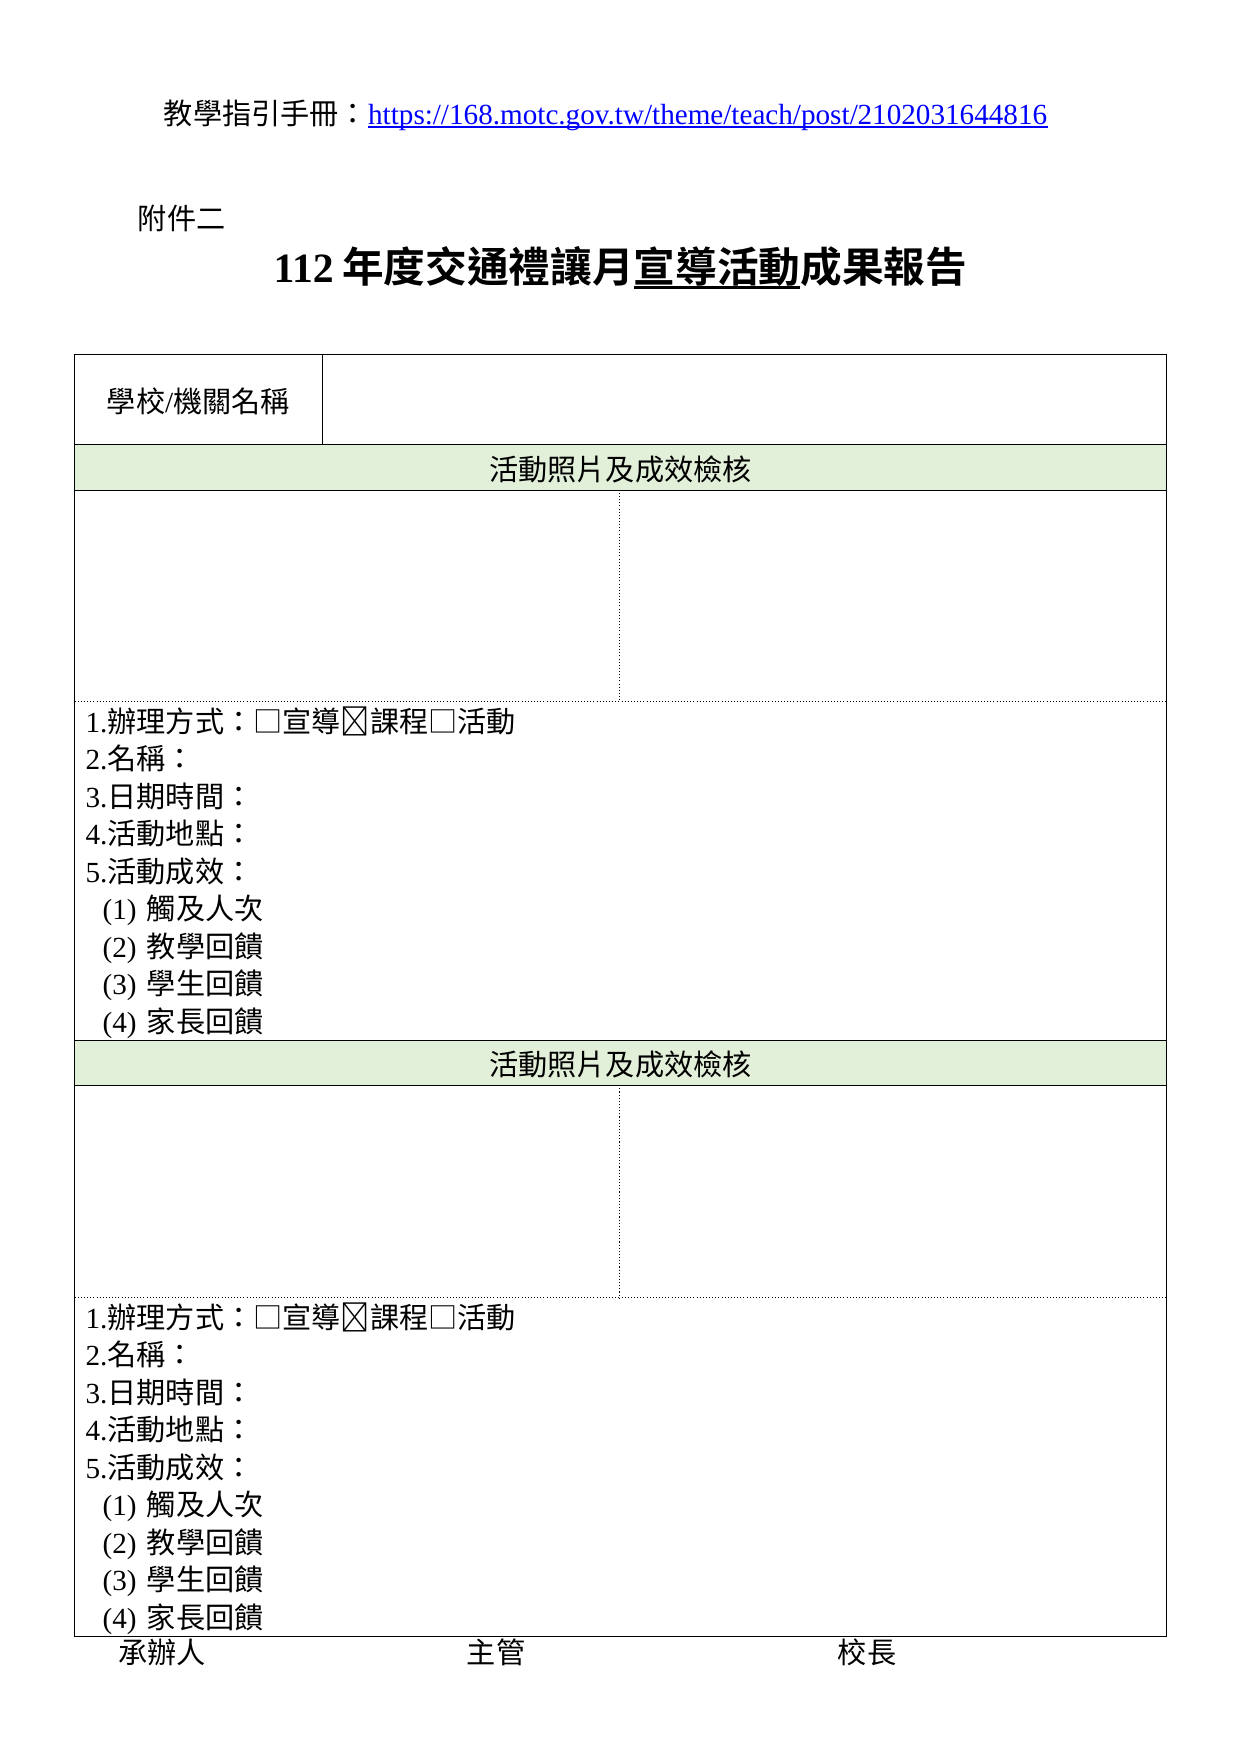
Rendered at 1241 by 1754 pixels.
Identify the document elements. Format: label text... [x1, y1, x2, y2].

table_cell 活動照片及成效檢核 [75, 445, 1166, 490]
table_cell 1.辦理方式：□宣導課程□活動 2.名稱： 3.日期時間： 4.活動地點： 5.活動成效： 觸及人次 教學回饋 學生回饋 家長回饋 [75, 1297, 1166, 1636]
table_cell [620, 491, 1166, 701]
table_cell [75, 491, 620, 701]
table_cell [75, 1086, 620, 1297]
table_header 學校/機關名稱 [75, 355, 322, 444]
table_cell [620, 1086, 1166, 1297]
text 112年度交通禮讓月宣導活動成果報告 [118, 220, 1122, 309]
table_cell 1.辦理方式：□宣導課程□活動 2.名稱： 3.日期時間： 4.活動地點： 5.活動成效： 觸及人次 教學回饋 學生回饋 家長回饋 [75, 701, 1166, 1039]
text 承辦人 主管 校長 [118, 1637, 1122, 1670]
table_header [323, 355, 1166, 444]
table_cell 活動照片及成效檢核 [75, 1041, 1166, 1085]
text 教學指引手冊：https://168.motc.gov.tw/theme/teach/post/2102031644816 [118, 89, 1122, 134]
